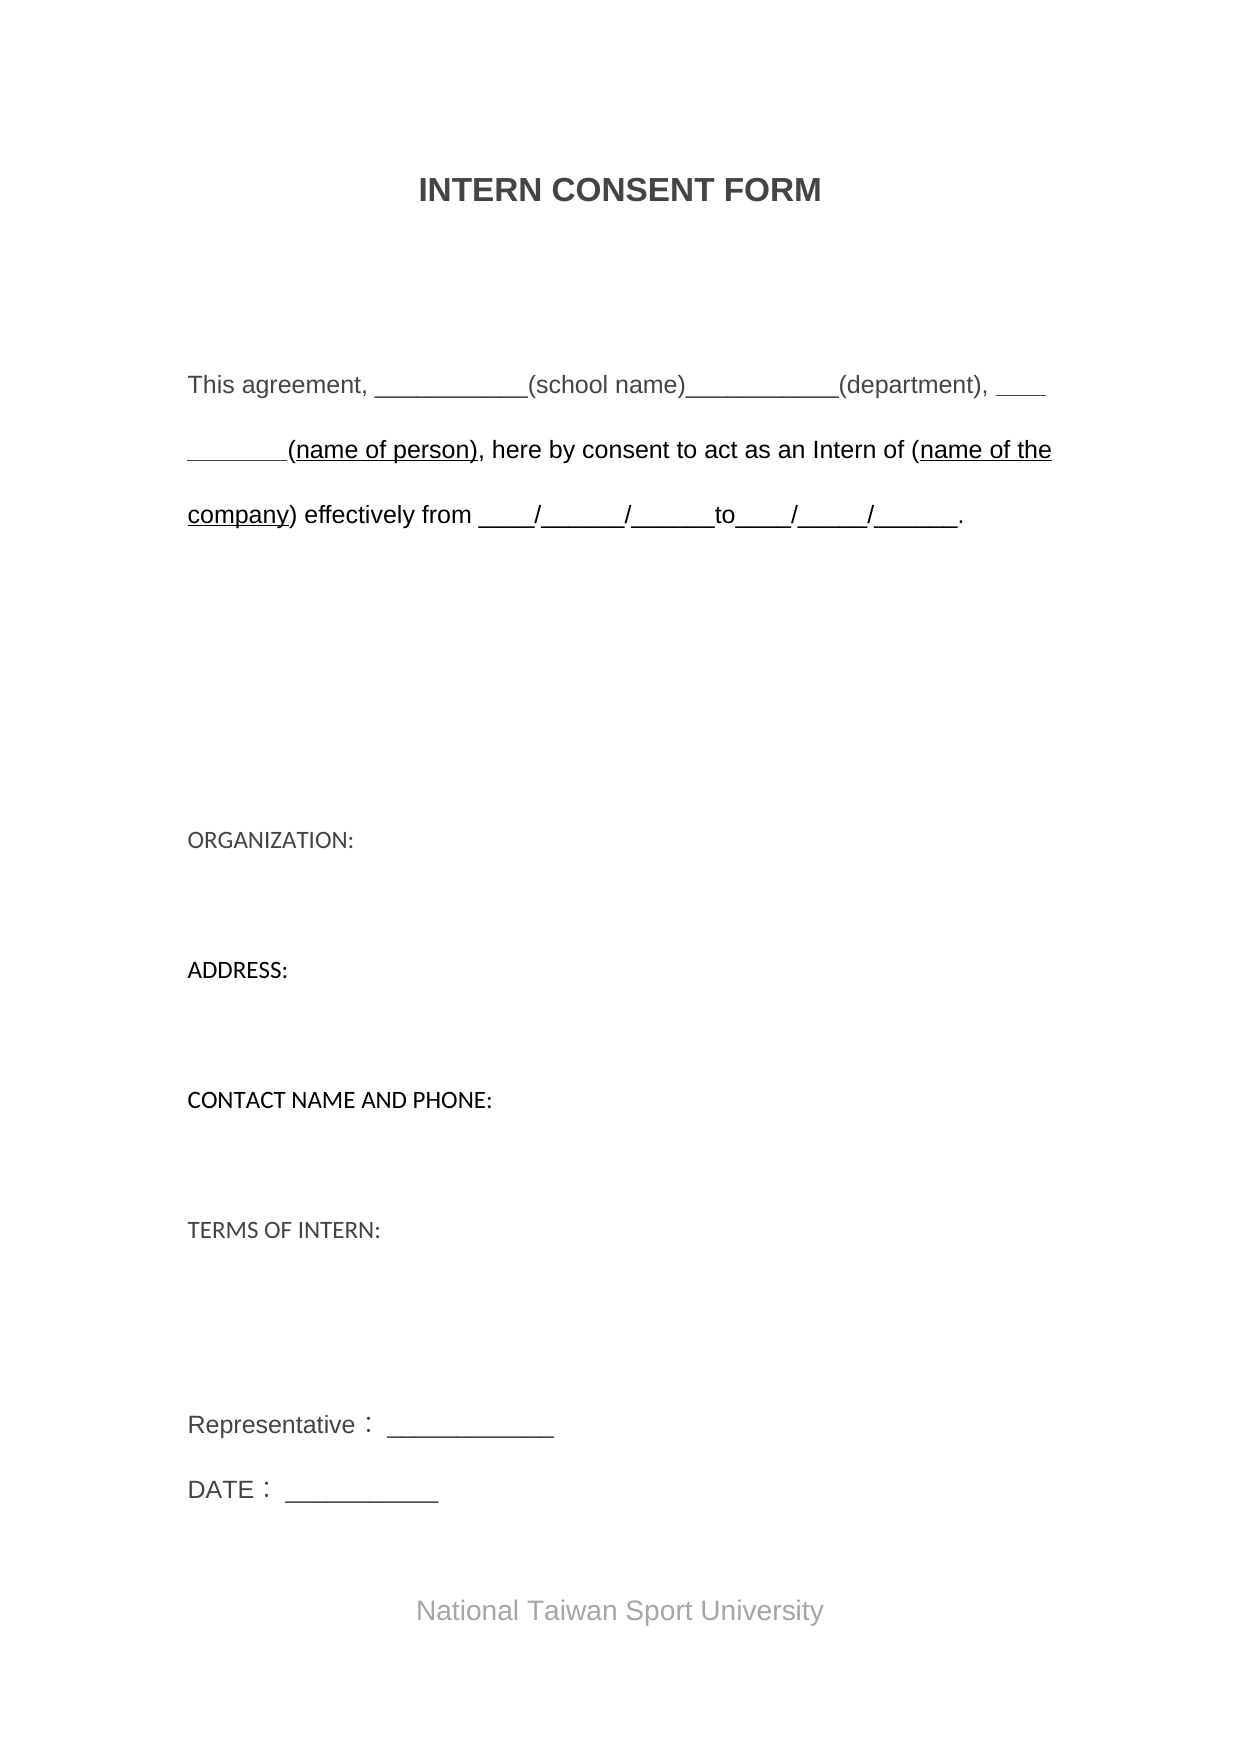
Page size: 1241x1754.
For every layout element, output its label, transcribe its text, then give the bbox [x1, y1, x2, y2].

text TERMS OF INTERN: [187, 1197, 1053, 1262]
text INTERN CONSENT FORM [187, 157, 1053, 222]
text CONTACT NAME AND PHONE: [187, 1067, 1053, 1132]
text This agreement, ___________(school name)___________(department), ＿＿＿＿＿＿(name of person), here by consent to act as an Intern of (name of the company) effectively from ____/______/______to____/_____/______. [187, 352, 1053, 547]
text ORGANIZATION: [187, 547, 1053, 872]
text Representative： ____________ DATE： ___________ [187, 1392, 1053, 1522]
text ADDRESS: [187, 937, 1053, 1002]
